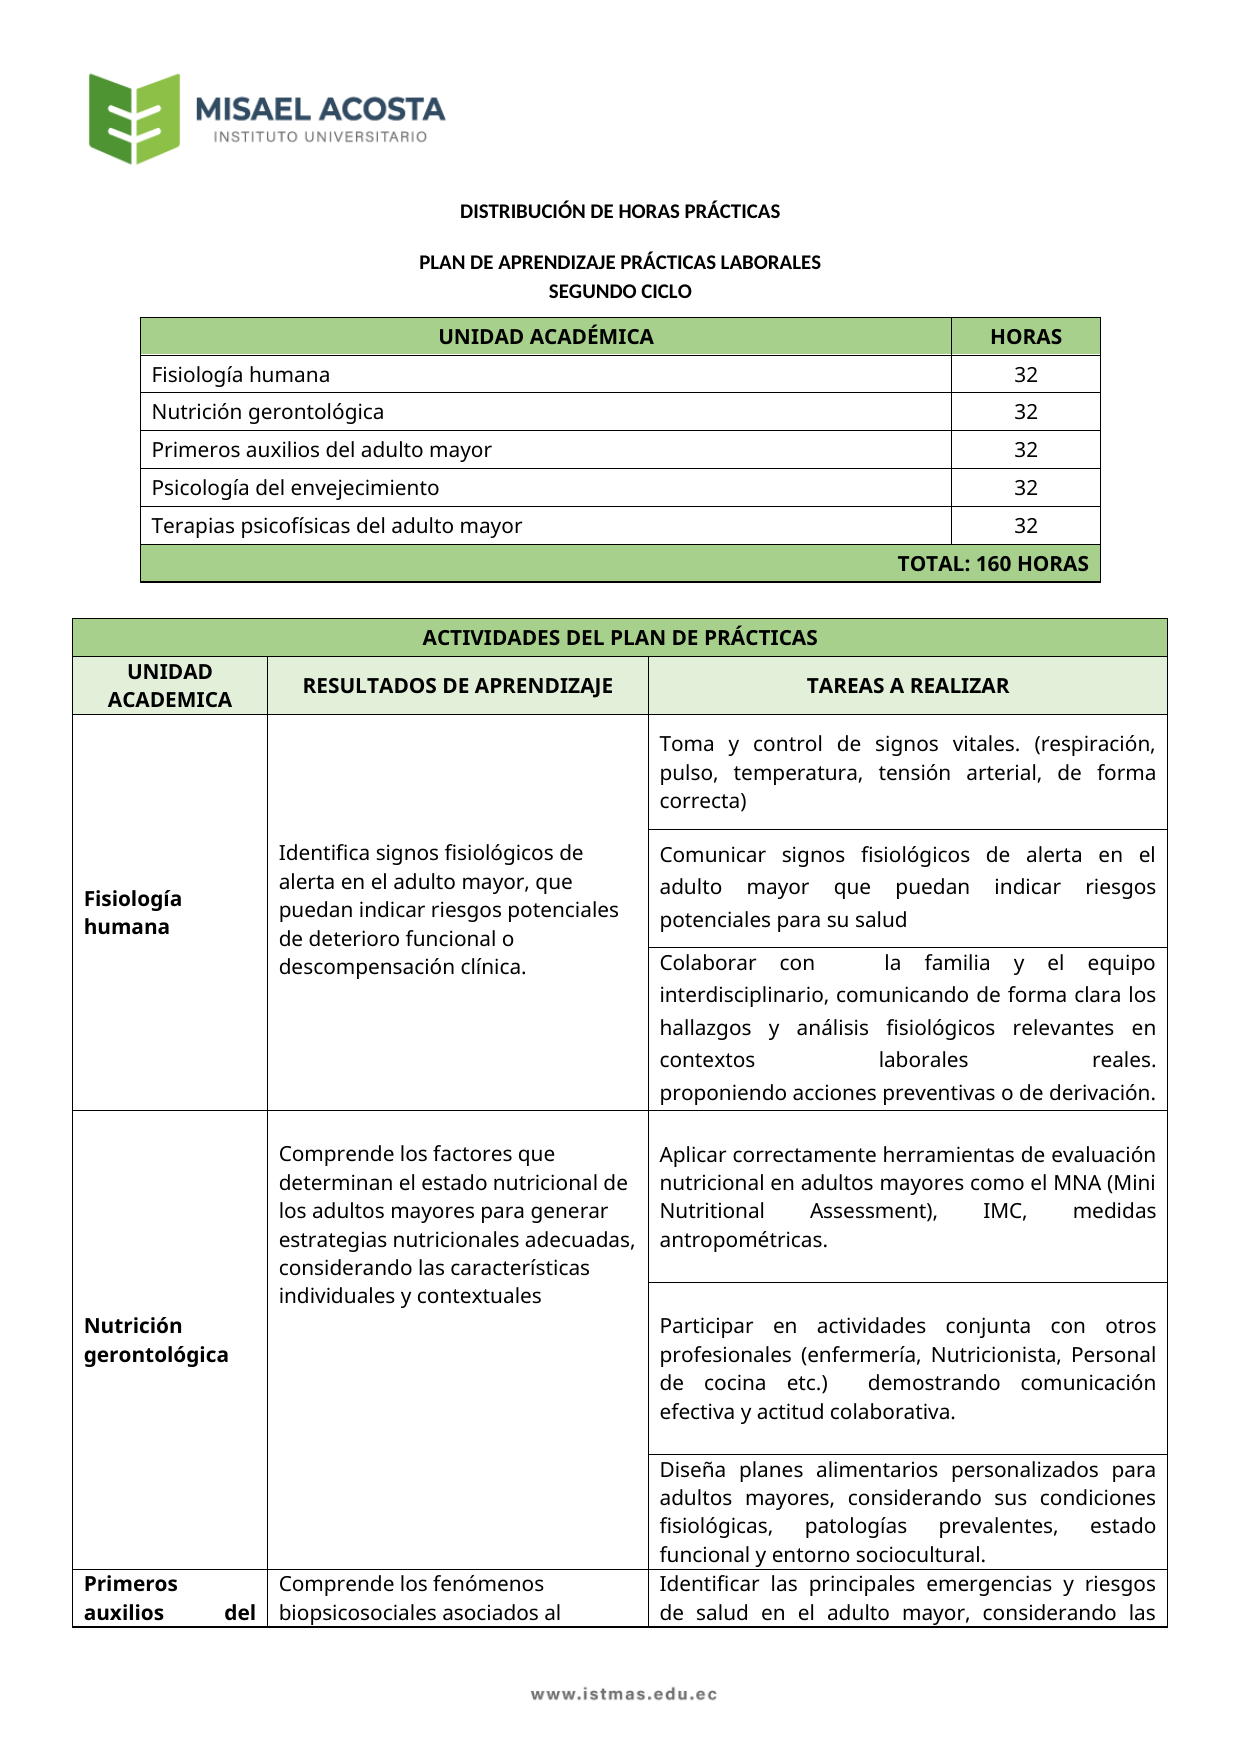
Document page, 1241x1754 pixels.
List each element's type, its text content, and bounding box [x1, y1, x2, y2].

table_header HORAS [952, 318, 1100, 354]
table_cell TAREAS A REALIZAR [649, 657, 1167, 714]
text SEGUNDO CICLO [118, 278, 1122, 304]
table_cell 32 [952, 356, 1100, 392]
table_header UNIDAD ACADÉMICA [141, 318, 951, 354]
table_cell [73, 1570, 267, 1626]
picture [0, 0, 1241, 1754]
table_cell Fisiología humana [141, 356, 951, 392]
table_cell Primeros auxilios del adulto mayor [141, 431, 951, 468]
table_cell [649, 1570, 1167, 1626]
table_cell UNIDAD ACADEMICA [73, 657, 267, 714]
table_cell 32 [952, 469, 1100, 506]
table_cell Participar en actividades conjunta con otros profesionales (enfermería, Nutricionista, Personal de cocina etc.) demostrando comunicación efectiva y actitud colaborativa. [649, 1283, 1167, 1454]
table_cell Comunicar signos fisiológicos de alerta en el adulto mayor que puedan indicar riesgos potenciales para su salud [649, 830, 1167, 947]
table_cell Fisiología humana [73, 715, 267, 1110]
table_cell Terapias psicofísicas del adulto mayor [141, 507, 951, 543]
table_cell Nutrición gerontológica [141, 393, 951, 430]
table_cell Comprende los factores que determinan el estado nutricional de los adultos mayores para generar estrategias nutricionales adecuadas, considerando las características individuales y contextuales [268, 1111, 648, 1568]
table_cell Aplicar correctamente herramientas de evaluación nutricional en adultos mayores como el MNA (Mini Nutritional Assessment), IMC, medidas antropométricas. [649, 1111, 1167, 1282]
table_cell Identifica signos fisiológicos de alerta en el adulto mayor, que puedan indicar riesgos potenciales de deterioro funcional o descompensación clínica. [268, 715, 648, 1110]
table_cell RESULTADOS DE APRENDIZAJE [268, 657, 648, 714]
table_cell TOTAL: 160 HORAS [141, 545, 1100, 581]
text DISTRIBUCIÓN DE HORAS PRÁCTICAS [118, 198, 1122, 224]
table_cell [268, 1570, 648, 1626]
table_cell Diseña planes alimentarios personalizados para adultos mayores, considerando sus condiciones fisiológicas, patologías prevalentes, estado funcional y entorno sociocultural. [649, 1455, 1167, 1568]
table_header ACTIVIDADES DEL PLAN DE PRÁCTICAS [73, 619, 1167, 656]
table_cell Nutrición gerontológica [73, 1111, 267, 1568]
table_cell Colaborar con la familia y el equipo interdisciplinario, comunicando de forma clara los hallazgos y análisis fisiológicos relevantes en contextos laborales reales. proponiendo acciones preventivas o de derivación. [649, 948, 1167, 1110]
table_cell 32 [952, 507, 1100, 543]
table_cell Toma y control de signos vitales. (respiración, pulso, temperatura, tensión arterial, de forma correcta) [649, 715, 1167, 829]
table_cell 32 [952, 431, 1100, 468]
table_cell Psicología del envejecimiento [141, 469, 951, 506]
text PLAN DE APRENDIZAJE PRÁCTICAS LABORALES [118, 249, 1122, 275]
table_cell 32 [952, 393, 1100, 430]
